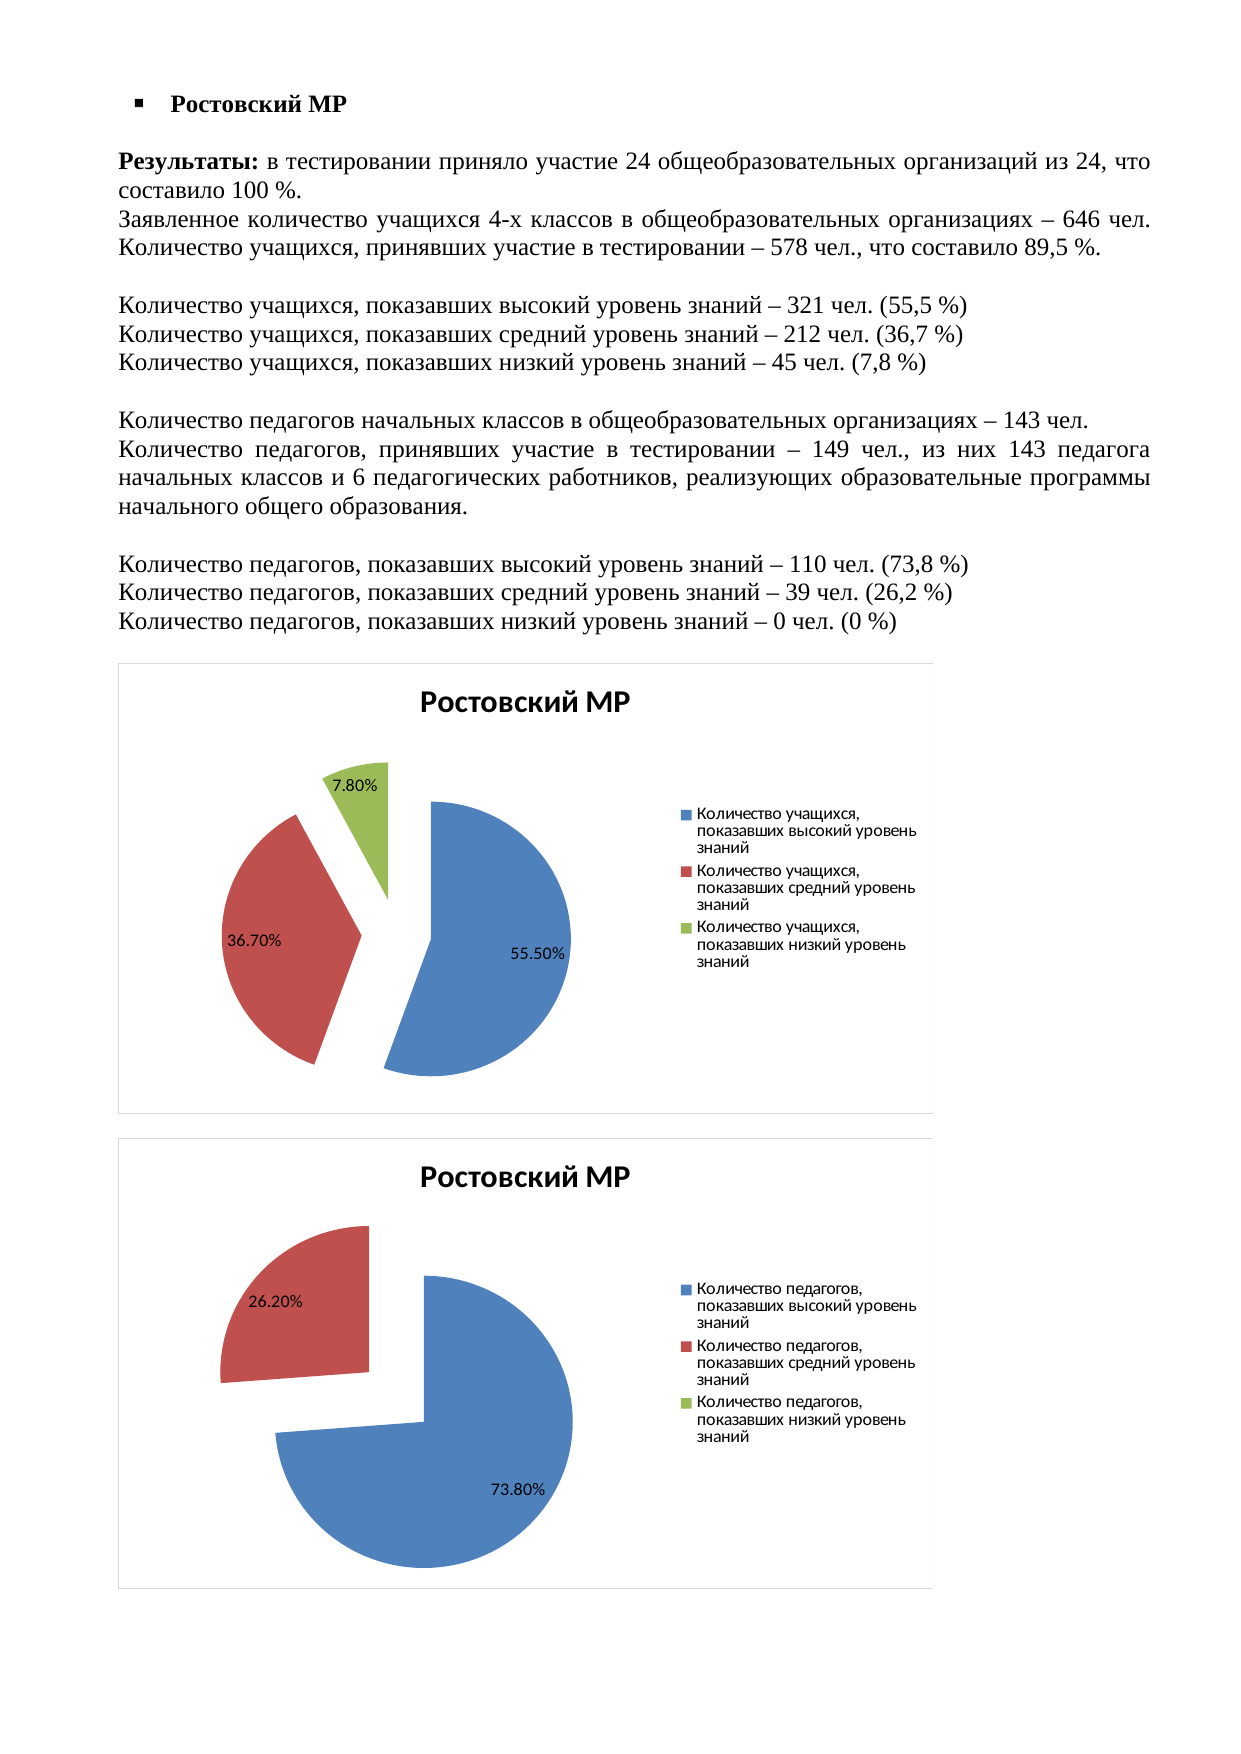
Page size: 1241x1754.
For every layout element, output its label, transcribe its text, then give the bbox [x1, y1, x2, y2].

text Количество педагогов, показавших низкий уровень знаний – 0 чел. (0 %) [118, 606, 1152, 635]
text Результаты: в тестировании приняло участие 24 общеобразовательных организаций из 24, что составило 100 %. [118, 146, 1152, 204]
text Количество педагогов, показавших высокий уровень знаний – 110 чел. (73,8 %) [118, 549, 1152, 577]
text Количество учащихся, показавших низкий уровень знаний – 45 чел. (7,8 %) [118, 347, 1152, 376]
list Ростовский МР [133, 89, 1152, 117]
text Количество педагогов, принявших участие в тестировании – 149 чел., из них 143 педагога начальных классов и 6 педагогических работников, реализующих образовательные программы начального общего образования. [118, 434, 1152, 520]
text Заявленное количество учащихся 4-х классов в общеобразовательных организациях – 646 чел. Количество учащихся, принявших участие в тестировании – 578 чел., что составило 89,5 %. [118, 204, 1152, 261]
text Количество учащихся, показавших средний уровень знаний – 212 чел. (36,7 %) [118, 319, 1152, 347]
text Количество педагогов начальных классов в общеобразовательных организациях – 143 чел. [118, 405, 1152, 434]
text Количество учащихся, показавших высокий уровень знаний – 321 чел. (55,5 %) [118, 290, 1152, 319]
text Количество педагогов, показавших средний уровень знаний – 39 чел. (26,2 %) [118, 577, 1152, 606]
